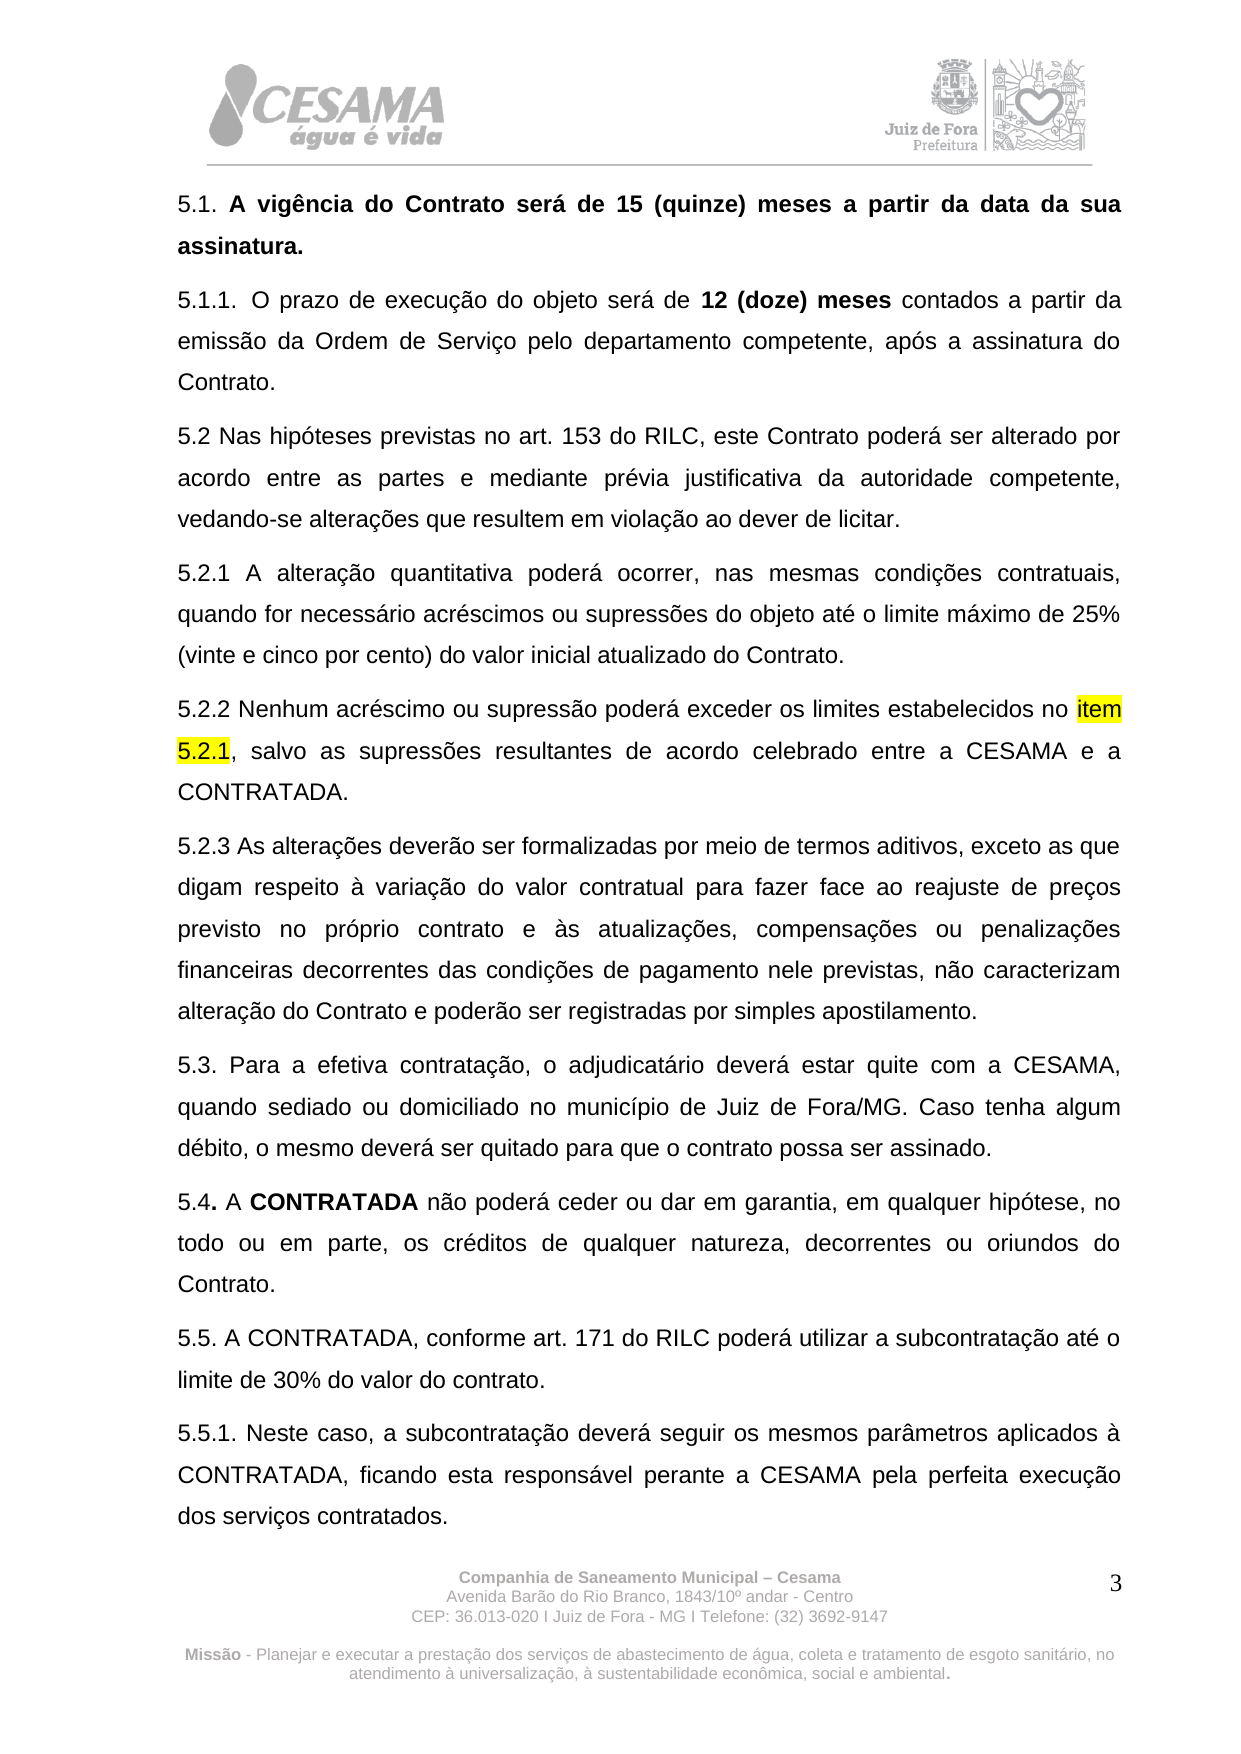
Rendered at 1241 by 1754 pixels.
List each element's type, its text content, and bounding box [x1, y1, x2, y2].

picture [206, 59, 1093, 166]
text 5.4. A CONTRATADA não poderá ceder ou dar em garantia, em qualquer hipótese, no todo ou em parte, os créditos de qualquer natureza, decorrentes ou oriundos do Contrato. [177, 1188, 1122, 1298]
list 5.1. A vigência do Contrato será de 15 (quinze) meses a partir da data da sua assinatura. [177, 190, 1122, 259]
text 5.5.1. Neste caso, a subcontratação deverá seguir os mesmos parâmetros aplicados à CONTRATADA, ficando esta responsável perante a CESAMA pela perfeita execução dos serviços contratados. [177, 1419, 1122, 1530]
text 5.2.2 Nenhum acréscimo ou supressão poderá exceder os limites estabelecidos no item 5.2.1, salvo as supressões resultantes de acordo celebrado entre a CESAMA e a CONTRATADA. [177, 695, 1122, 806]
text 5.5. A CONTRATADA, conforme art. 171 do RILC poderá utilizar a subcontratação até o limite de 30% do valor do contrato. [177, 1324, 1122, 1393]
text 5.2.1 A alteração quantitativa poderá ocorrer, nas mesmas condições contratuais, quando for necessário acréscimos ou supressões do objeto até o limite máximo de 25% (vinte e cinco por cento) do valor inicial atualizado do Contrato. [177, 559, 1122, 669]
text 5.2.3 As alterações deverão ser formalizadas por meio de termos aditivos, exceto as que digam respeito à variação do valor contratual para fazer face ao reajuste de preços previsto no próprio contrato e às atualizações, compensações ou penalizações financeiras decorrentes das condições de pagamento nele previstas, não caracterizam alteração do Contrato e poderão ser registradas por simples apostilamento. [177, 832, 1122, 1025]
text 5.2 Nas hipóteses previstas no art. 153 do RILC, este Contrato poderá ser alterado por acordo entre as partes e mediante prévia justificativa da autoridade competente, vedando-se alterações que resultem em violação ao dever de licitar. [177, 422, 1122, 532]
text 5.3. Para a efetiva contratação, o adjudicatário deverá estar quite com a CESAMA, quando sediado ou domiciliado no município de Juiz de Fora/MG. Caso tenha algum débito, o mesmo deverá ser quitado para que o contrato possa ser assinado. [177, 1051, 1122, 1161]
list 5.1.1. O prazo de execução do objeto será de 12 (doze) meses contados a partir da emissão da Ordem de Serviço pelo departamento competente, após a assinatura do Contrato. [177, 286, 1122, 396]
